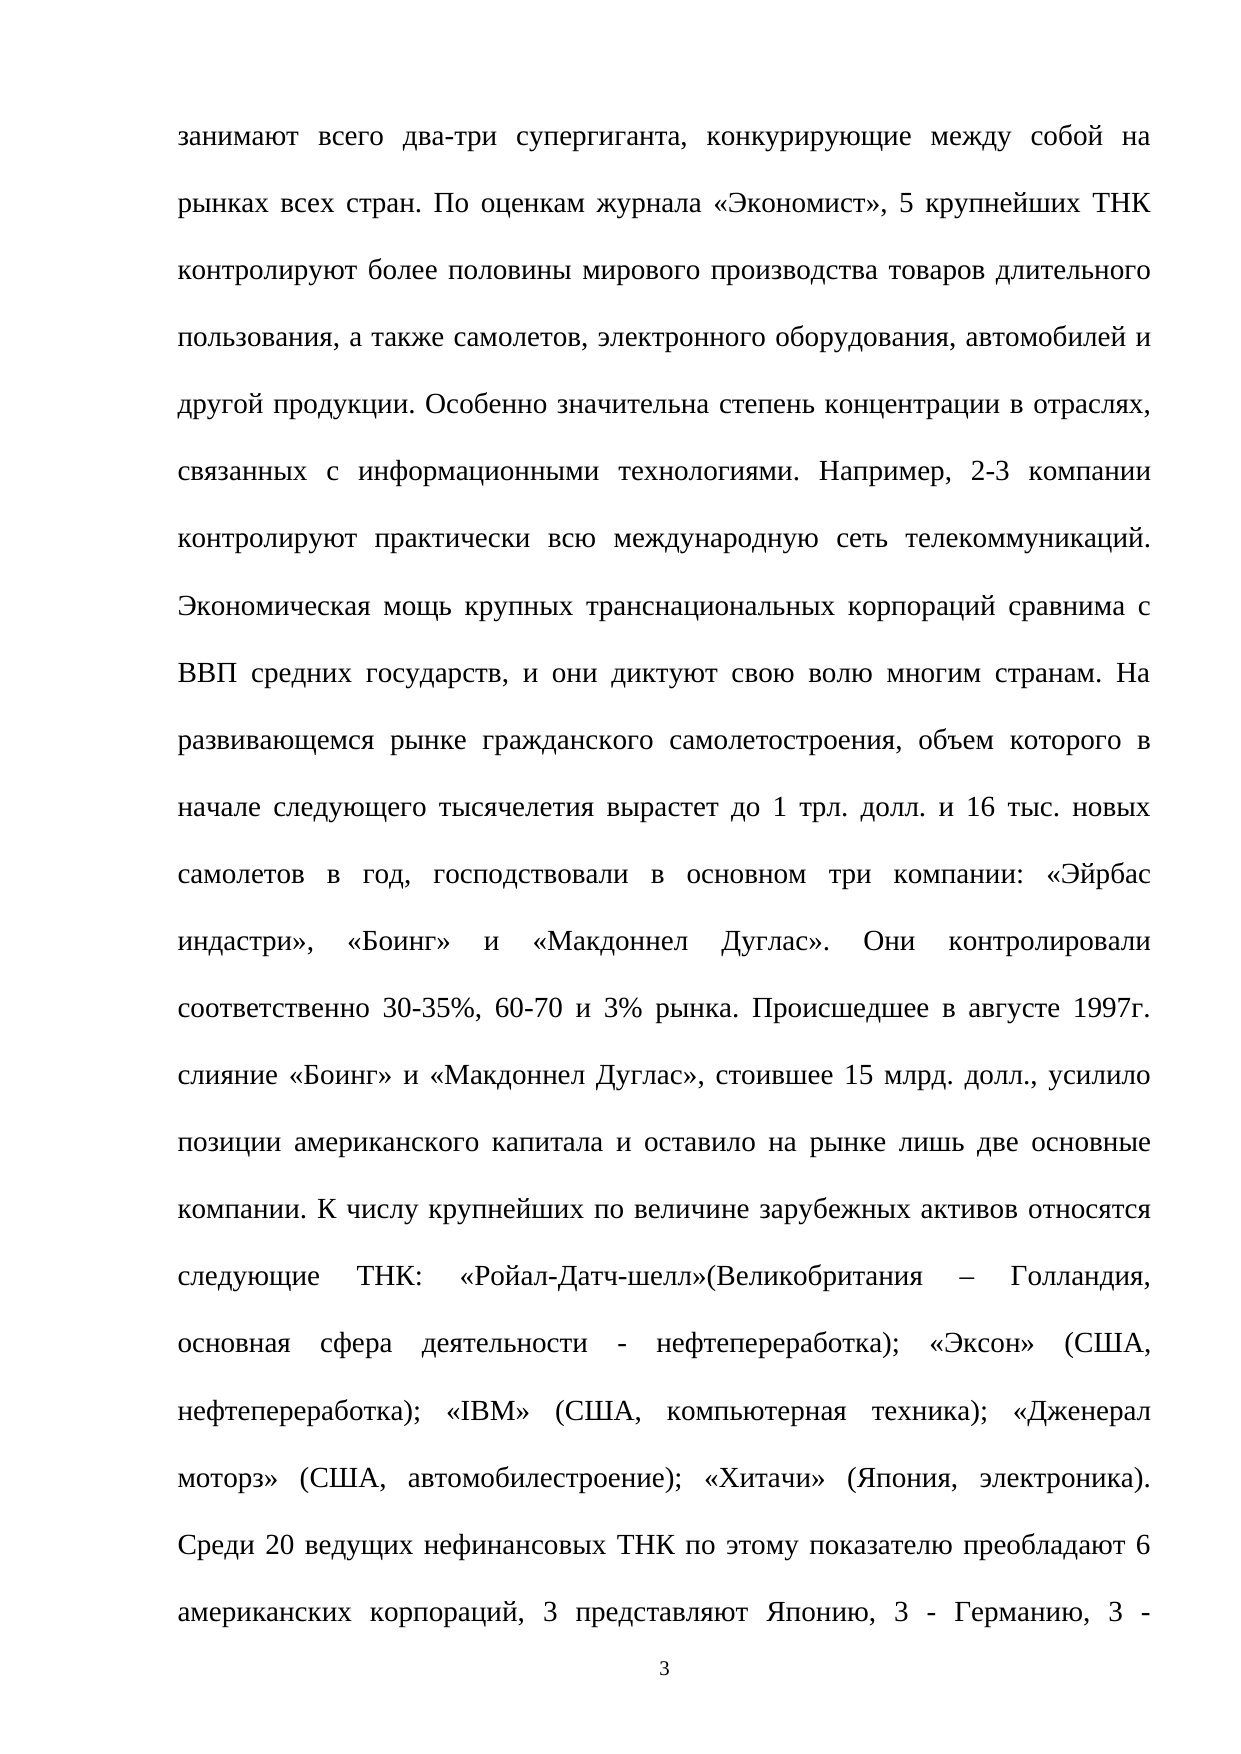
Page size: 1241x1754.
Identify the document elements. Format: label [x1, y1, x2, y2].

text [177, 118, 1152, 1627]
